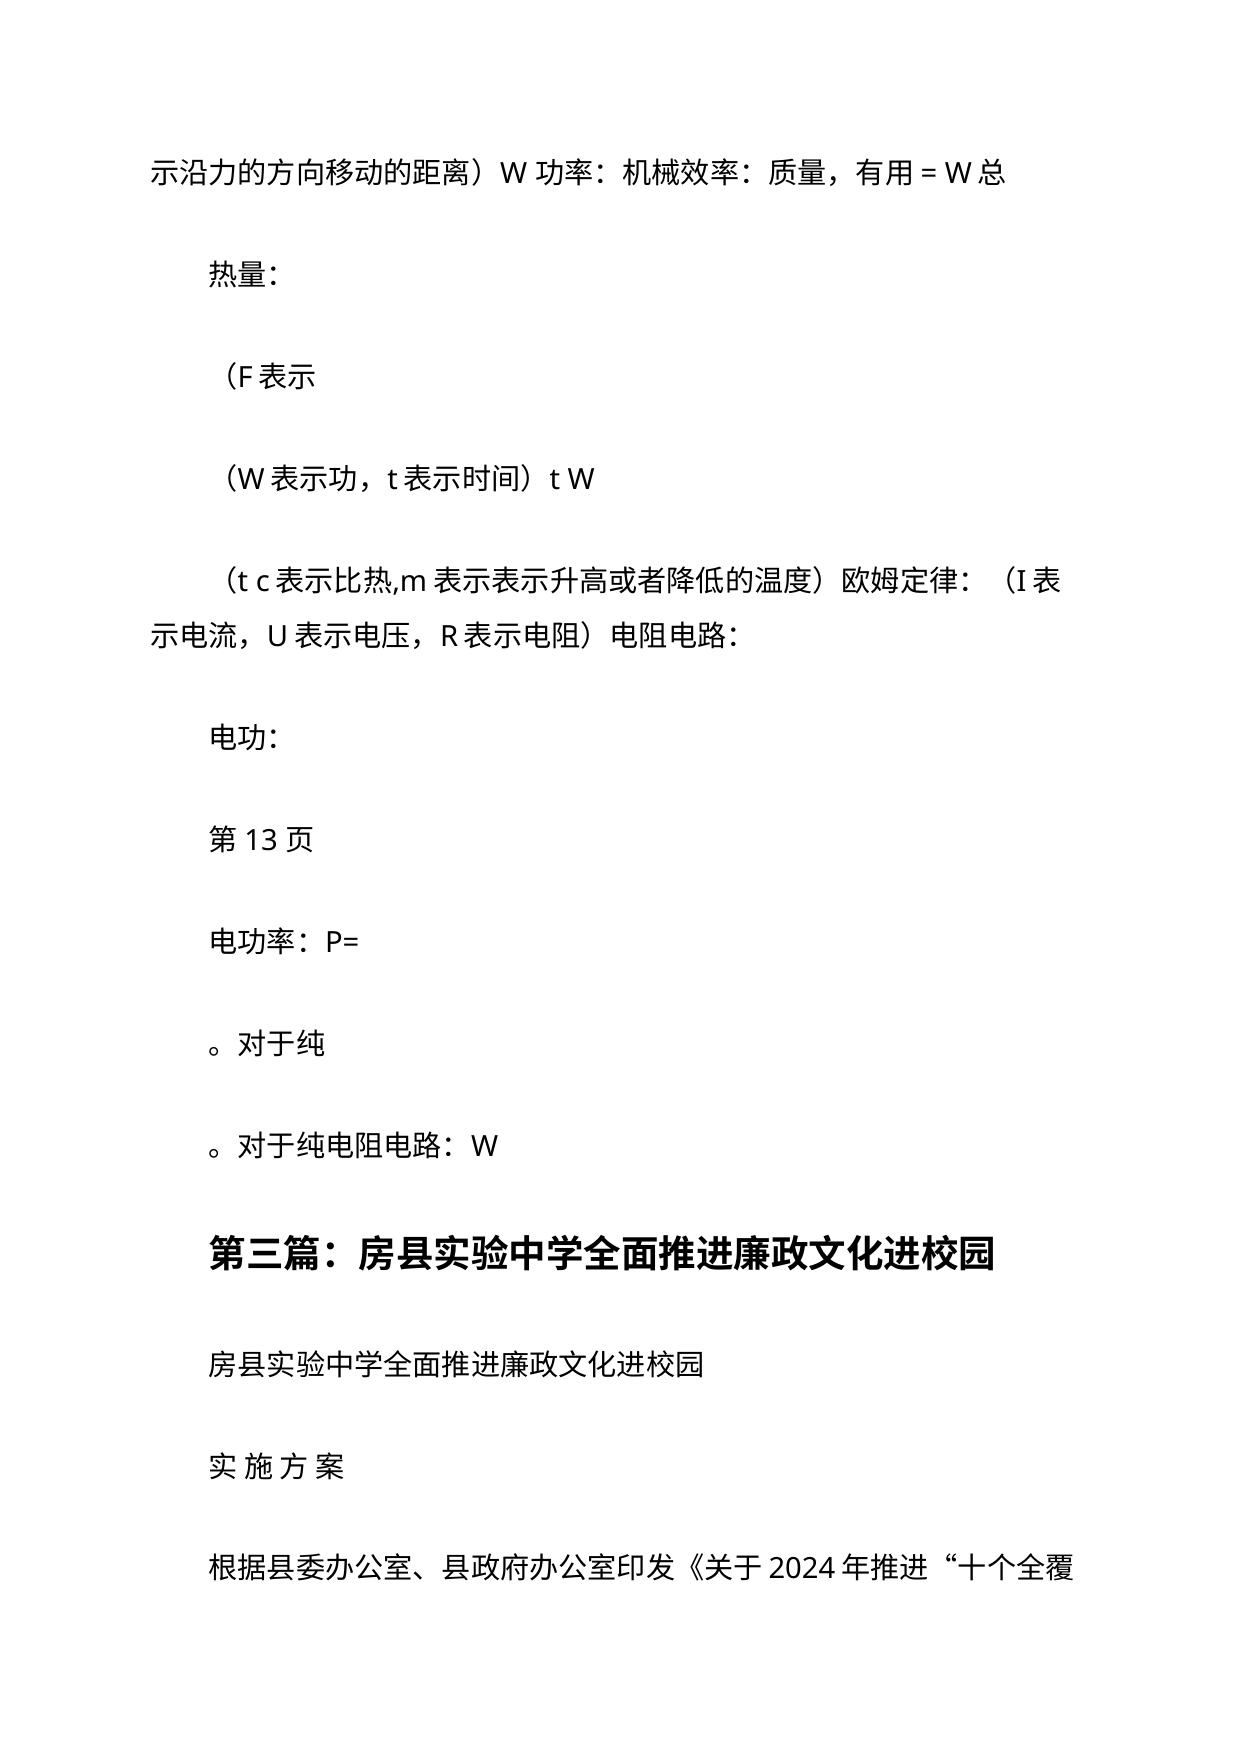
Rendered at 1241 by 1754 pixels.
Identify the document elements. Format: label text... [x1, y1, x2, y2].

text 。对于纯 [150, 1020, 1090, 1063]
text 房县实验中学全面推进廉政文化进校园 [150, 1342, 1090, 1384]
text （t c表示比热,m表示表示升高或者降低的温度）欧姆定律：（I表示电流，U表示电压，R表示电阻）电阻电路： [150, 558, 1090, 655]
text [150, 150, 1090, 192]
text （W表示功，t表示时间）t W [150, 456, 1090, 498]
text 热量： [150, 252, 1090, 294]
text 。对于纯电阻电路：W [150, 1122, 1090, 1164]
text 第三篇：房县实验中学全面推进廉政文化进校园 [150, 1224, 1090, 1278]
text 电功： [150, 715, 1090, 757]
text （F表示 [150, 354, 1090, 396]
text 实 施 方 案 [150, 1443, 1090, 1486]
text 电功率：P= [150, 918, 1090, 961]
text 第 13 页 [150, 816, 1090, 859]
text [150, 1545, 1090, 1587]
